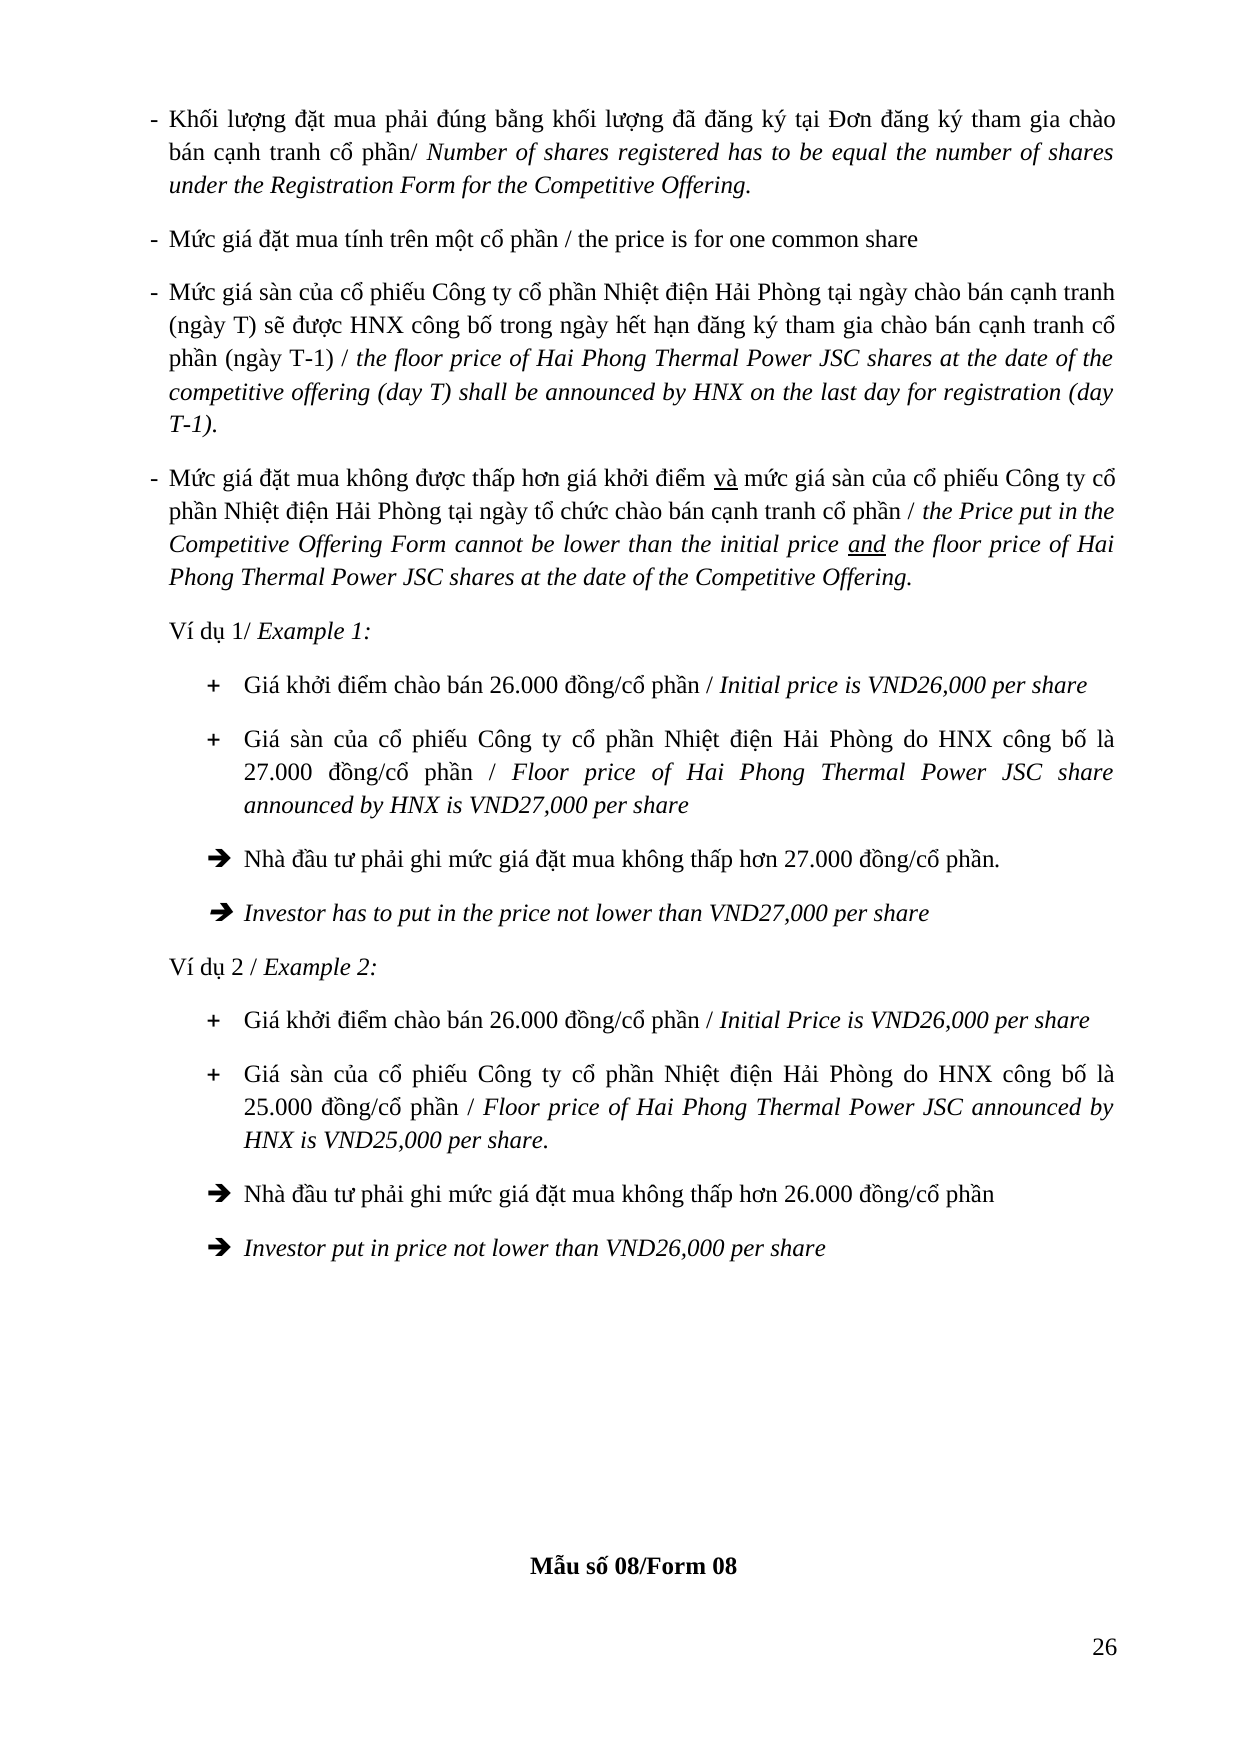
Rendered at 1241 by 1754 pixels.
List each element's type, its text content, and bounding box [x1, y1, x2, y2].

list Investor has to put in the price not lower than VND27,000 per share [206, 898, 1117, 927]
list Mức giá đặt mua không được thấp hơn giá khởi điểm và mức giá sàn của cổ phiếu Công ty cổ phần Nhiệt điện Hải Phòng tại ngày tổ chức chào bán cạnh tranh cổ phần / the Price put in the Competitive Offering Form cannot be lower than the initial price and the floor price of Hai Phong Thermal Power JSC shares at the date of the Competitive Offering. [150, 463, 1117, 591]
list Nhà đầu tư phải ghi mức giá đặt mua không thấp hơn 27.000 đồng/cổ phần. [206, 844, 1117, 873]
list Nhà đầu tư phải ghi mức giá đặt mua không thấp hơn 26.000 đồng/cổ phần [206, 1179, 1117, 1208]
list Investor put in price not lower than VND26,000 per share [206, 1233, 1117, 1262]
list Giá sàn của cổ phiếu Công ty cổ phần Nhiệt điện Hải Phòng do HNX công bố là 27.000 đồng/cổ phần / Floor price of Hai Phong Thermal Power JSC share announced by HNX is VND27,000 per share [206, 724, 1117, 819]
list Giá sàn của cổ phiếu Công ty cổ phần Nhiệt điện Hải Phòng do HNX công bố là 25.000 đồng/cổ phần / Floor price of Hai Phong Thermal Power JSC announced by HNX is VND25,000 per share. [206, 1059, 1117, 1154]
text Mẫu số 08/Form 08 [150, 1551, 1117, 1580]
list Khối lượng đặt mua phải đúng bằng khối lượng đã đăng ký tại Đơn đăng ký tham gia chào bán cạnh tranh cổ phần/ Number of shares registered has to be equal the number of shares under the Registration Form for the Competitive Offering. [150, 104, 1117, 198]
list Giá khởi điểm chào bán 26.000 đồng/cổ phần / Initial price is VND26,000 per share [206, 670, 1117, 699]
list Mức giá sàn của cổ phiếu Công ty cổ phần Nhiệt điện Hải Phòng tại ngày chào bán cạnh tranh (ngày T) sẽ được HNX công bố trong ngày hết hạn đăng ký tham gia chào bán cạnh tranh cổ phần (ngày T-1) / the floor price of Hai Phong Thermal Power JSC shares at the date of the competitive offering (day T) shall be announced by HNX on the last day for registration (day T-1). [150, 277, 1117, 438]
list Mức giá đặt mua tính trên một cổ phần / the price is for one common share [150, 224, 1117, 252]
text Ví dụ 1/ Example 1: [169, 616, 1117, 645]
list Giá khởi điểm chào bán 26.000 đồng/cổ phần / Initial Price is VND26,000 per share [206, 1006, 1117, 1034]
text Ví dụ 2 / Example 2: [169, 952, 1117, 980]
